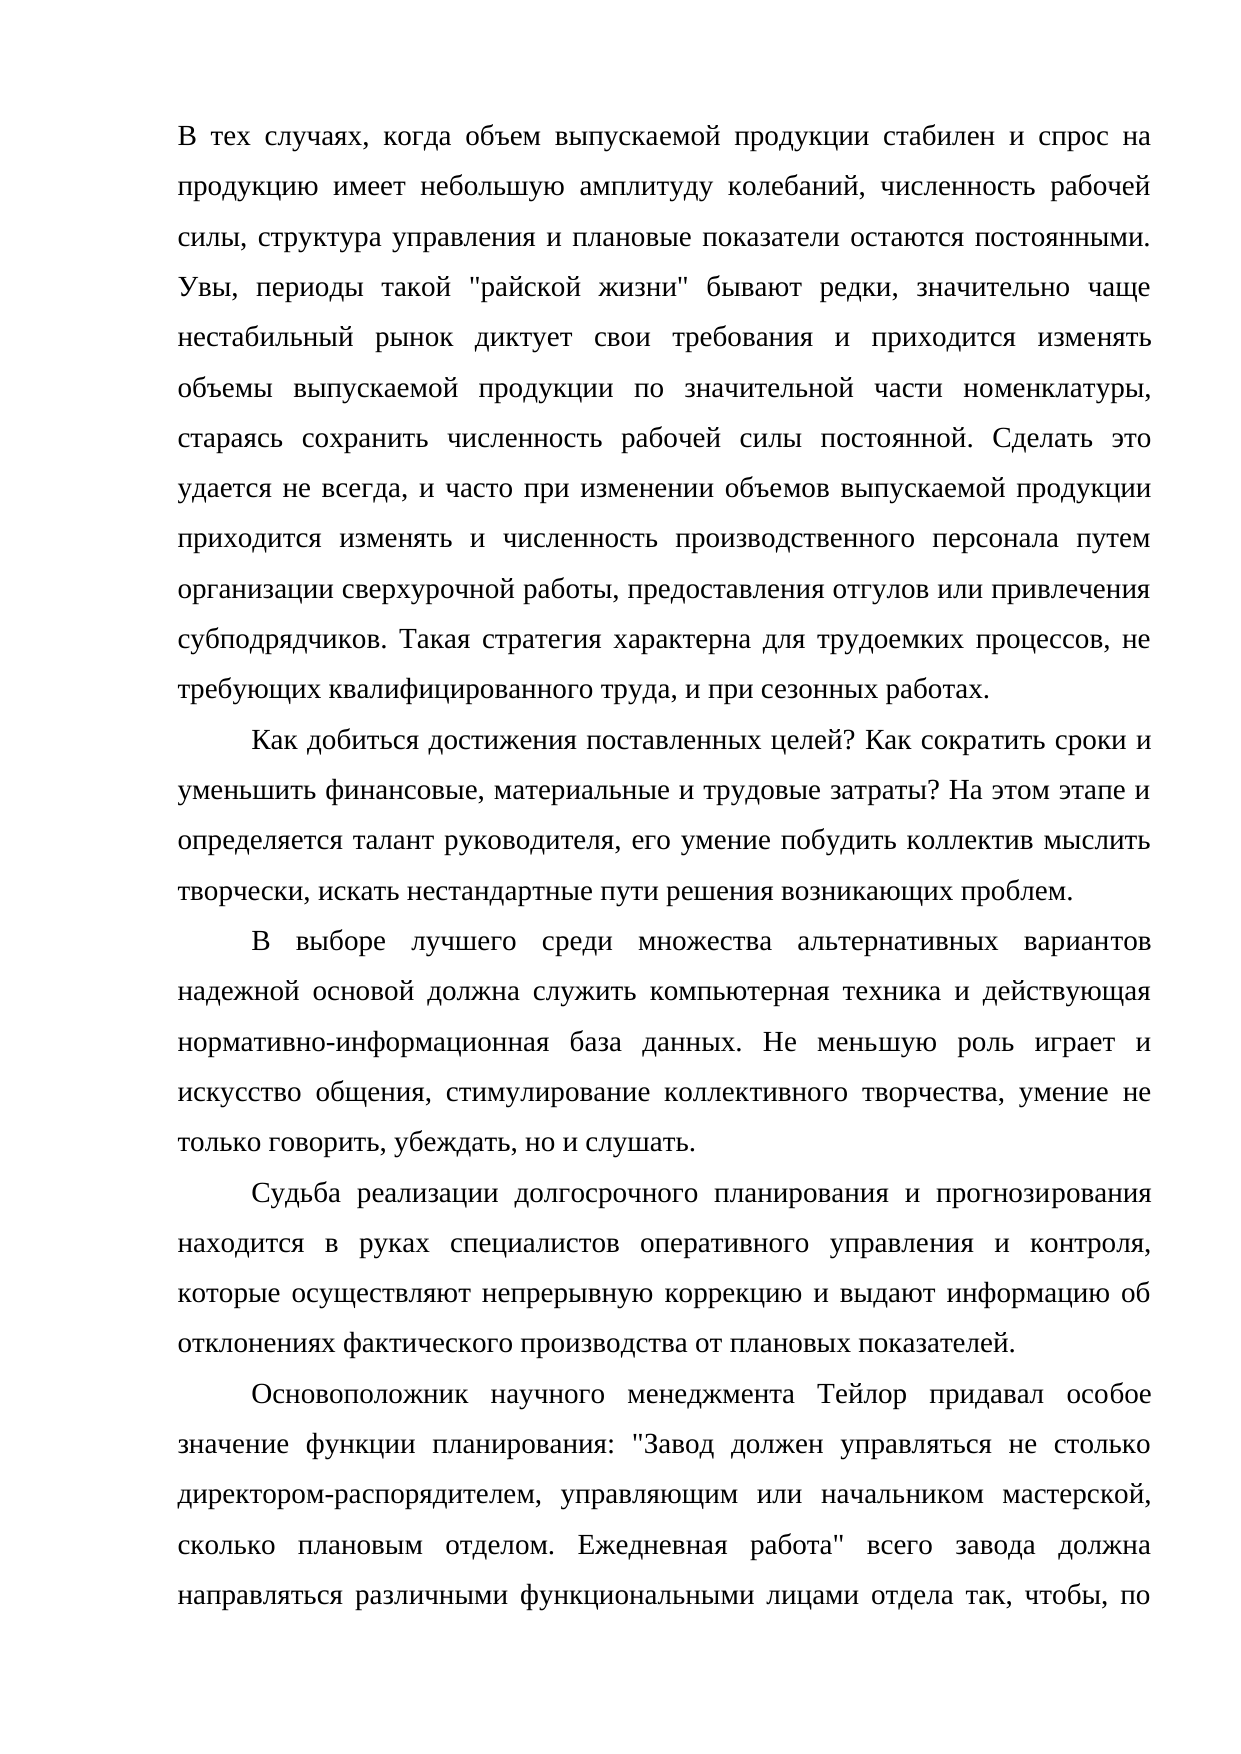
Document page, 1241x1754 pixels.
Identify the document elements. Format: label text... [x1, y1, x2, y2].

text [177, 118, 1152, 705]
text В выборе лучшего среди множества альтернативных вариантов надежной основой должна служить компьютерная техника и действующая нормативно-информационная база данных. Не меньшую роль играет и искусство общения, стимулирование коллективного творчества, умение не только говорить, убеждать, но и слушать. [177, 923, 1152, 1158]
text Судьба реализации долгосрочного планирования и прогнозирования находится в руках специалистов оперативного управления и контроля, которые осуществляют непрерывную коррекцию и выдают информацию об отклонениях фактического производства от плановых показателей. [177, 1175, 1152, 1359]
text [177, 1376, 1152, 1611]
text Как добиться достижения поставленных целей? Как сократить сроки и уменьшить финансовые, материальные и трудовые затраты? На этом этапе и определяется талант руководителя, его умение побудить коллектив мыслить творчески, искать нестандартные пути решения возникающих проблем. [177, 722, 1152, 906]
